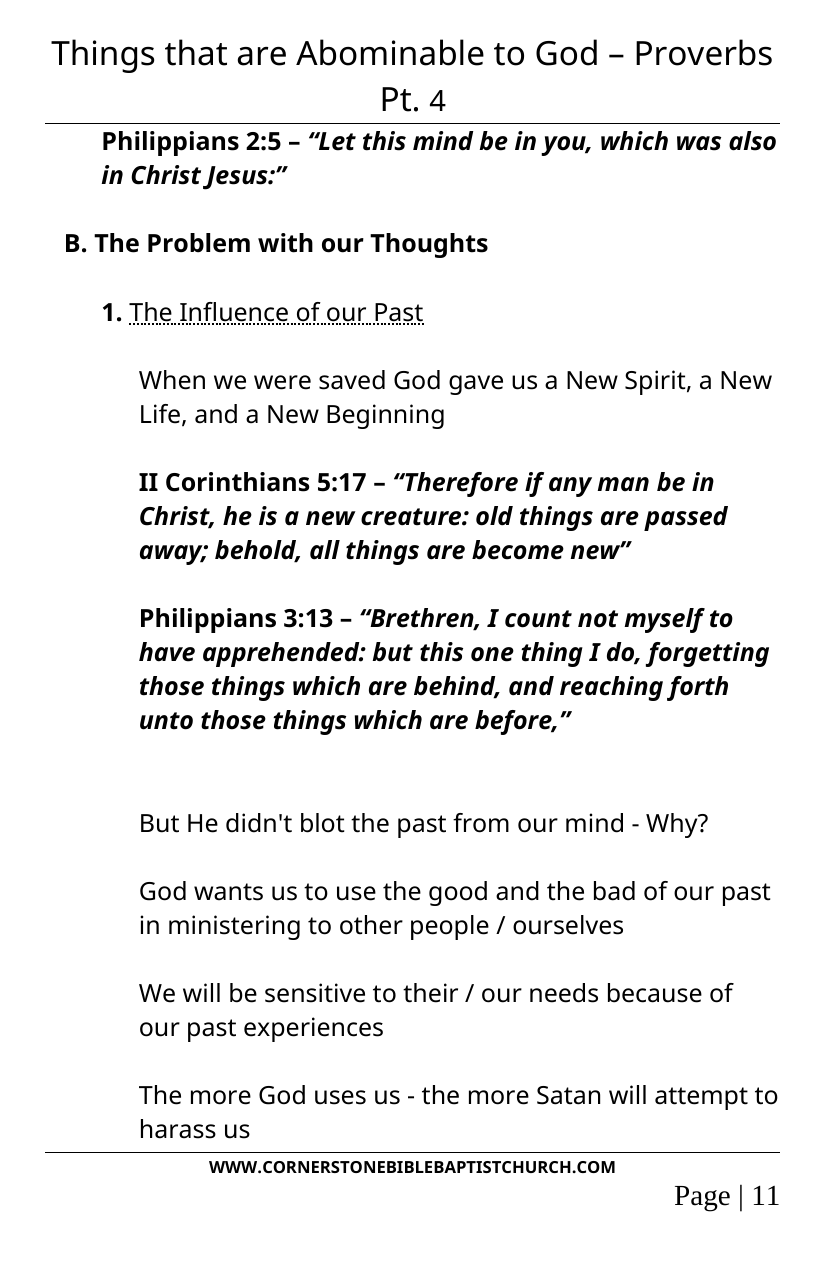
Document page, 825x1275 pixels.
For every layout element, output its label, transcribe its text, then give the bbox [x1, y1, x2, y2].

text II Corinthians 5:17 – “Therefore if any man be in Christ, he is a new creature: old things are passed away; behold, all things are become new” [139, 464, 780, 567]
text We will be sensitive to their / our needs because of our past experiences [139, 976, 780, 1044]
text 1. The Influence of our Past [101, 294, 780, 328]
text B. The Problem with our Thoughts [64, 226, 780, 260]
text Philippians 3:13 – “Brethren, I count not myself to have apprehended: but this one thing I do, forgetting those things which are behind, and reaching forth unto those things which are before,” [139, 601, 780, 737]
text Philippians 2:5 – “Let this mind be in you, which was also in Christ Jesus:” [101, 124, 780, 192]
text When we were saved God gave us a New Spirit, a New Life, and a New Beginning [139, 362, 780, 431]
text But He didn't blot the past from our mind - Why? [139, 805, 780, 839]
text God wants us to use the good and the bad of our past in ministering to other people / ourselves [139, 873, 780, 941]
text The more God uses us - the more Satan will attempt to harass us [139, 1078, 780, 1146]
